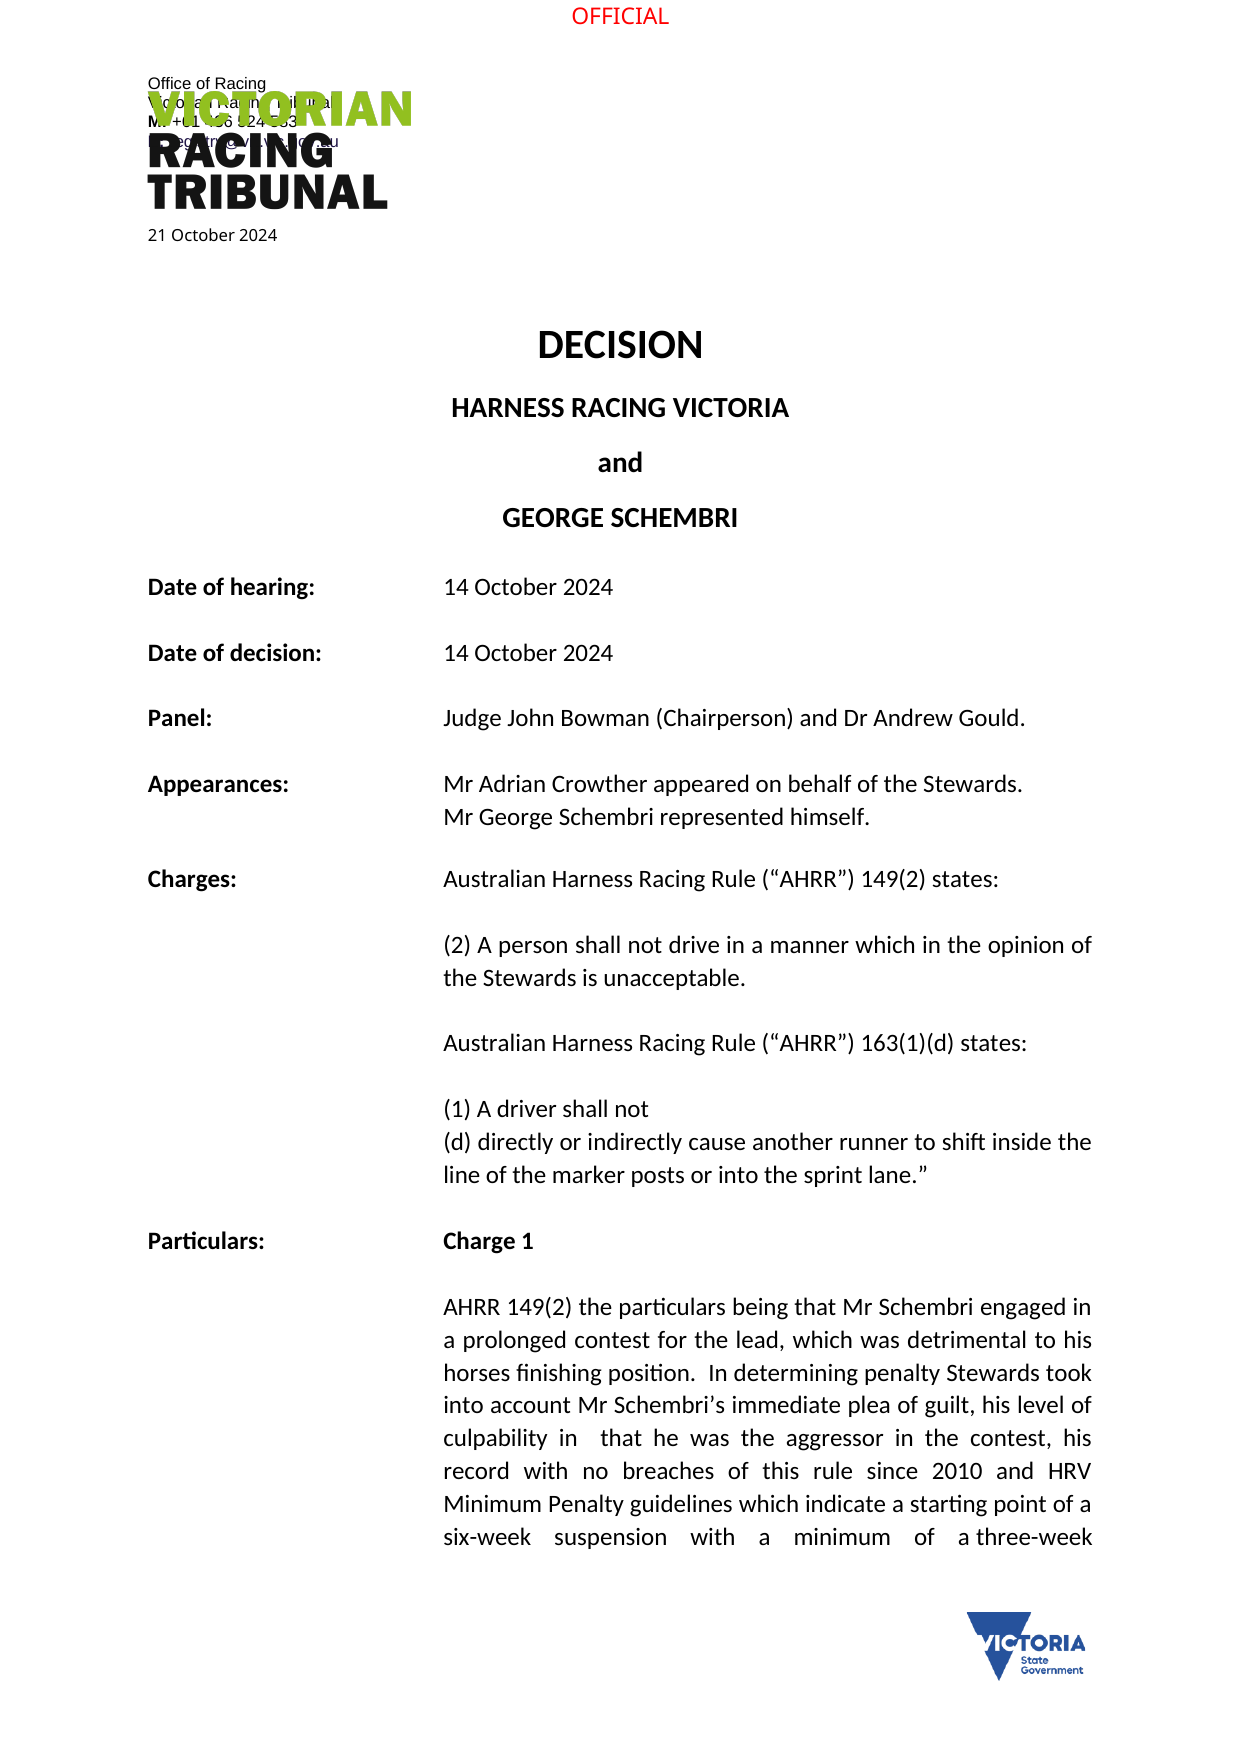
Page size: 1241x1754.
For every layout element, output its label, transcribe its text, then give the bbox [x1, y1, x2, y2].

text and [148, 444, 1093, 480]
text GEORGE SCHEMBRI [148, 499, 1093, 535]
text (d) directly or indirectly cause another runner to shift inside the line of the marker posts or into the sprint lane.” [443, 1126, 1093, 1190]
text DECISION [148, 318, 1093, 369]
text (1) A driver shall not [148, 1093, 1093, 1124]
text Charges: Australian Harness Racing Rule (“AHRR”) 149(2) states: [148, 863, 1093, 893]
text Mr George Schembri represented himself. [143, 801, 1093, 832]
text Appearances: Mr Adrian Crowther appeared on behalf of the Stewards. [148, 768, 1093, 799]
text Australian Harness Racing Rule (“AHRR”) 163(1)(d) states: [148, 1028, 1093, 1058]
text Panel: Judge John Bowman (Chairperson) and Dr Andrew Gould. [148, 703, 1093, 733]
text Particulars: Charge 1 [148, 1225, 1093, 1256]
picture [132, 70, 425, 224]
text (2) A person shall not drive in a manner which in the opinion of the Stewards is unacceptable. [148, 929, 1093, 992]
picture [966, 1612, 1086, 1681]
text HARNESS RACING VICTORIA [148, 389, 1093, 425]
text Date of decision: 14 October 2024 [148, 637, 1093, 667]
text 21 October 2024 [148, 223, 1093, 246]
text Date of hearing: 14 October 2024 [148, 571, 1093, 601]
